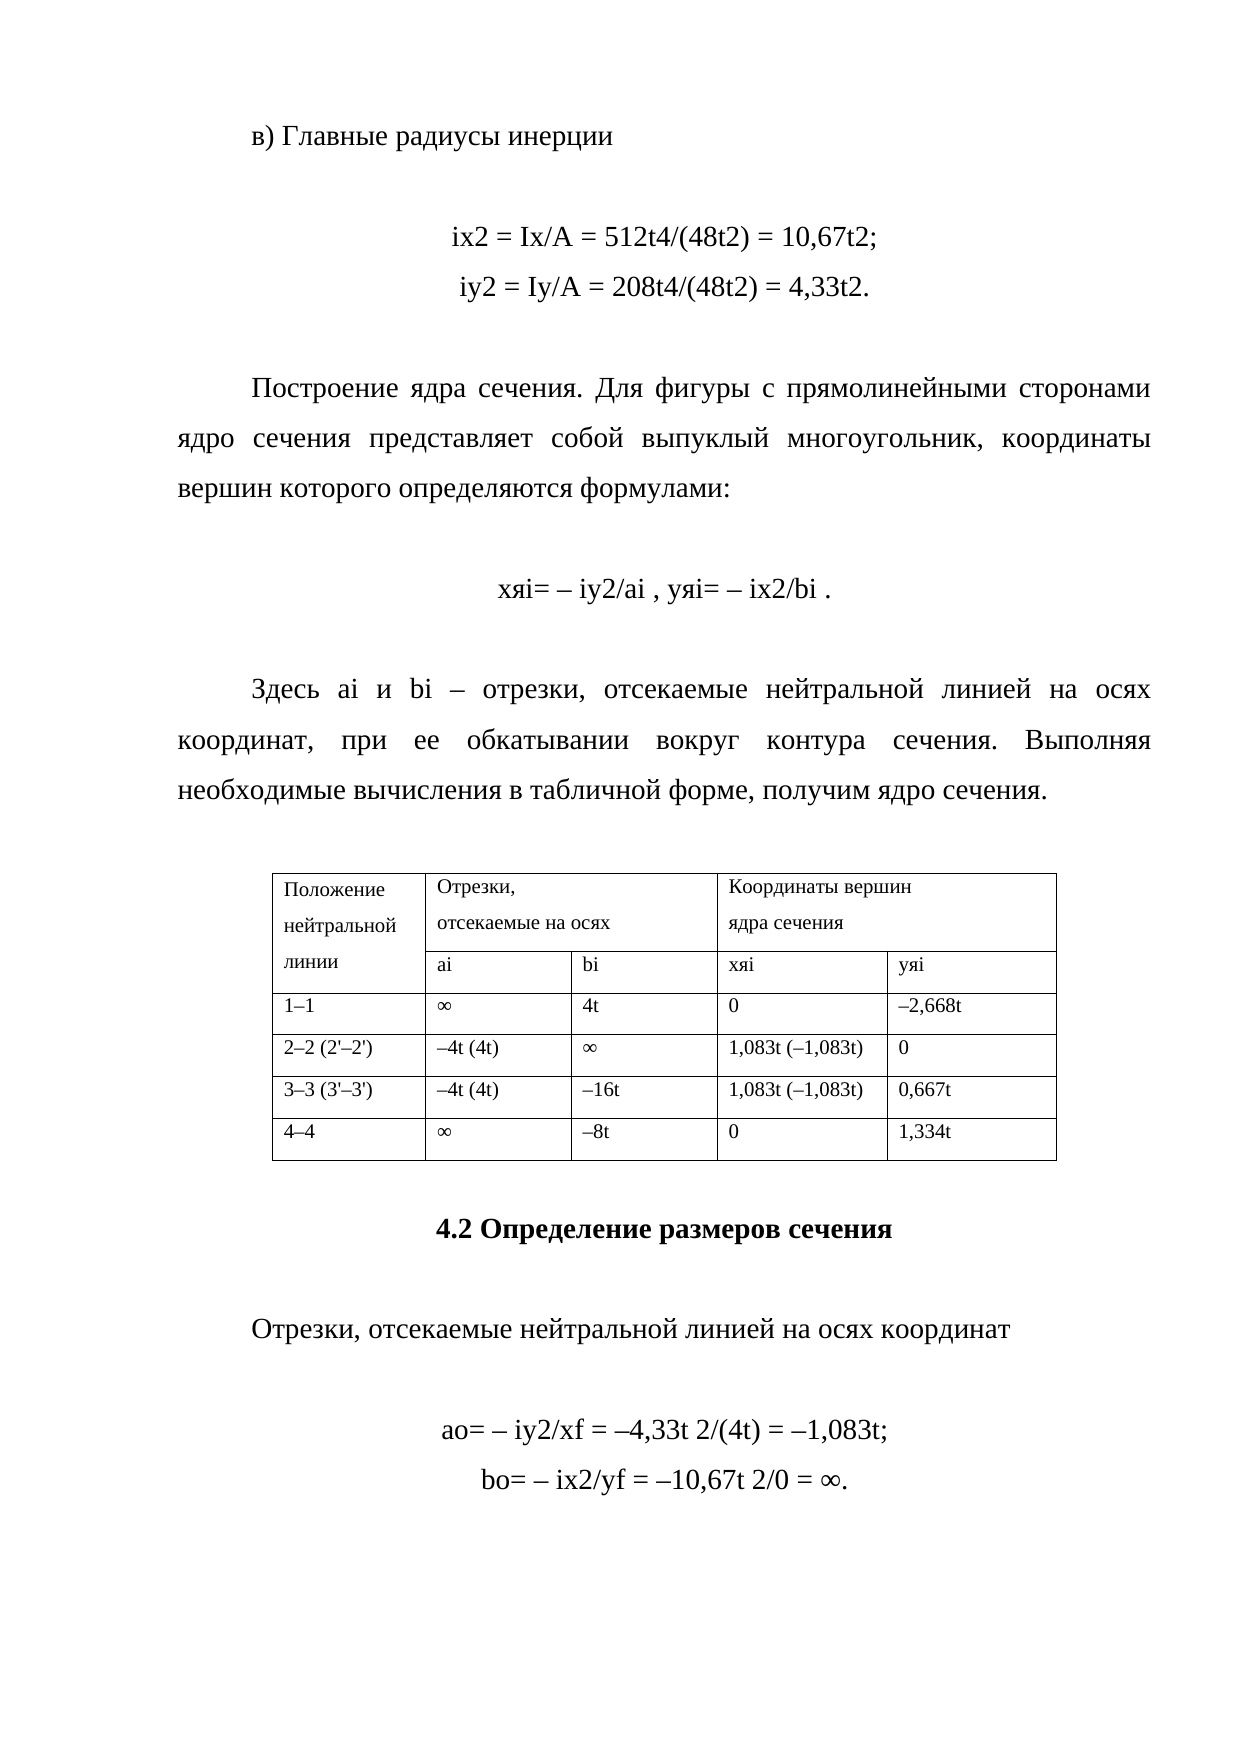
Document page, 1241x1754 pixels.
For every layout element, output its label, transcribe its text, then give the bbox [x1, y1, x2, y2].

table_header Положение нейтральной линии [273, 874, 425, 992]
text Здесь ai и bi – отрезки, отсекаемые нейтральной линией на осях координат, при ее обкатывании вокруг контура сечения. Выполняя необходимые вычисления в табличной форме, получим ядро сечения. [177, 672, 1152, 806]
table_cell –4t (4t) [426, 1077, 571, 1118]
table_cell ai [426, 952, 571, 992]
text Построение ядра сечения. Для фигуры с прямолинейными сторонами ядро сечения представляет собой выпуклый многоугольник, координаты вершин которого определяются формулами: [177, 370, 1152, 504]
text ао= – iy2/xf = –4,33t 2/(4t) = –1,083t; [177, 1412, 1152, 1446]
table_cell 1,083t (–1,083t) [718, 1077, 887, 1118]
table_cell 0 [718, 1119, 887, 1159]
table_cell 1,334t [888, 1119, 1056, 1159]
text xяi= – iy2/ai , yяi= – ix2/bi . [177, 571, 1152, 604]
table_cell 1–1 [273, 994, 425, 1034]
table_cell –16t [572, 1077, 717, 1118]
text в) Главные радиусы инерции [177, 118, 1152, 152]
table_cell 2–2 (2'–2') [273, 1035, 425, 1076]
text Отрезки, отсекаемые нейтральной линией на осях координат [177, 1311, 1152, 1345]
table_header Координаты вершин ядра сечения [718, 874, 1056, 951]
table_header Отрезки, отсекаемые на осях [426, 874, 717, 951]
table_cell 1,083t (–1,083t) [718, 1035, 887, 1076]
table_cell ∞ [572, 1035, 717, 1076]
text 4.2 Определение размеров сечения [177, 1211, 1152, 1244]
table_cell yяi [888, 952, 1056, 992]
table_cell bi [572, 952, 717, 992]
table_cell ∞ [426, 1119, 571, 1159]
table_cell –8t [572, 1119, 717, 1159]
table_cell xяi [718, 952, 887, 992]
table_cell ∞ [426, 994, 571, 1034]
table_cell 3–3 (3'–3') [273, 1077, 425, 1118]
table_cell 4t [572, 994, 717, 1034]
table_cell 0 [718, 994, 887, 1034]
table_cell –2,668t [888, 994, 1056, 1034]
text iy2 = Iy/A = 208t4/(48t2) = 4,33t2. [177, 269, 1152, 303]
table_cell 4–4 [273, 1119, 425, 1159]
text bо= – ix2/yf = –10,67t 2/0 = ∞. [177, 1462, 1152, 1496]
table_cell –4t (4t) [426, 1035, 571, 1076]
table_cell 0 [888, 1035, 1056, 1076]
table_cell 0,667t [888, 1077, 1056, 1118]
text ix2 = Ix/A = 512t4/(48t2) = 10,67t2; [177, 219, 1152, 252]
